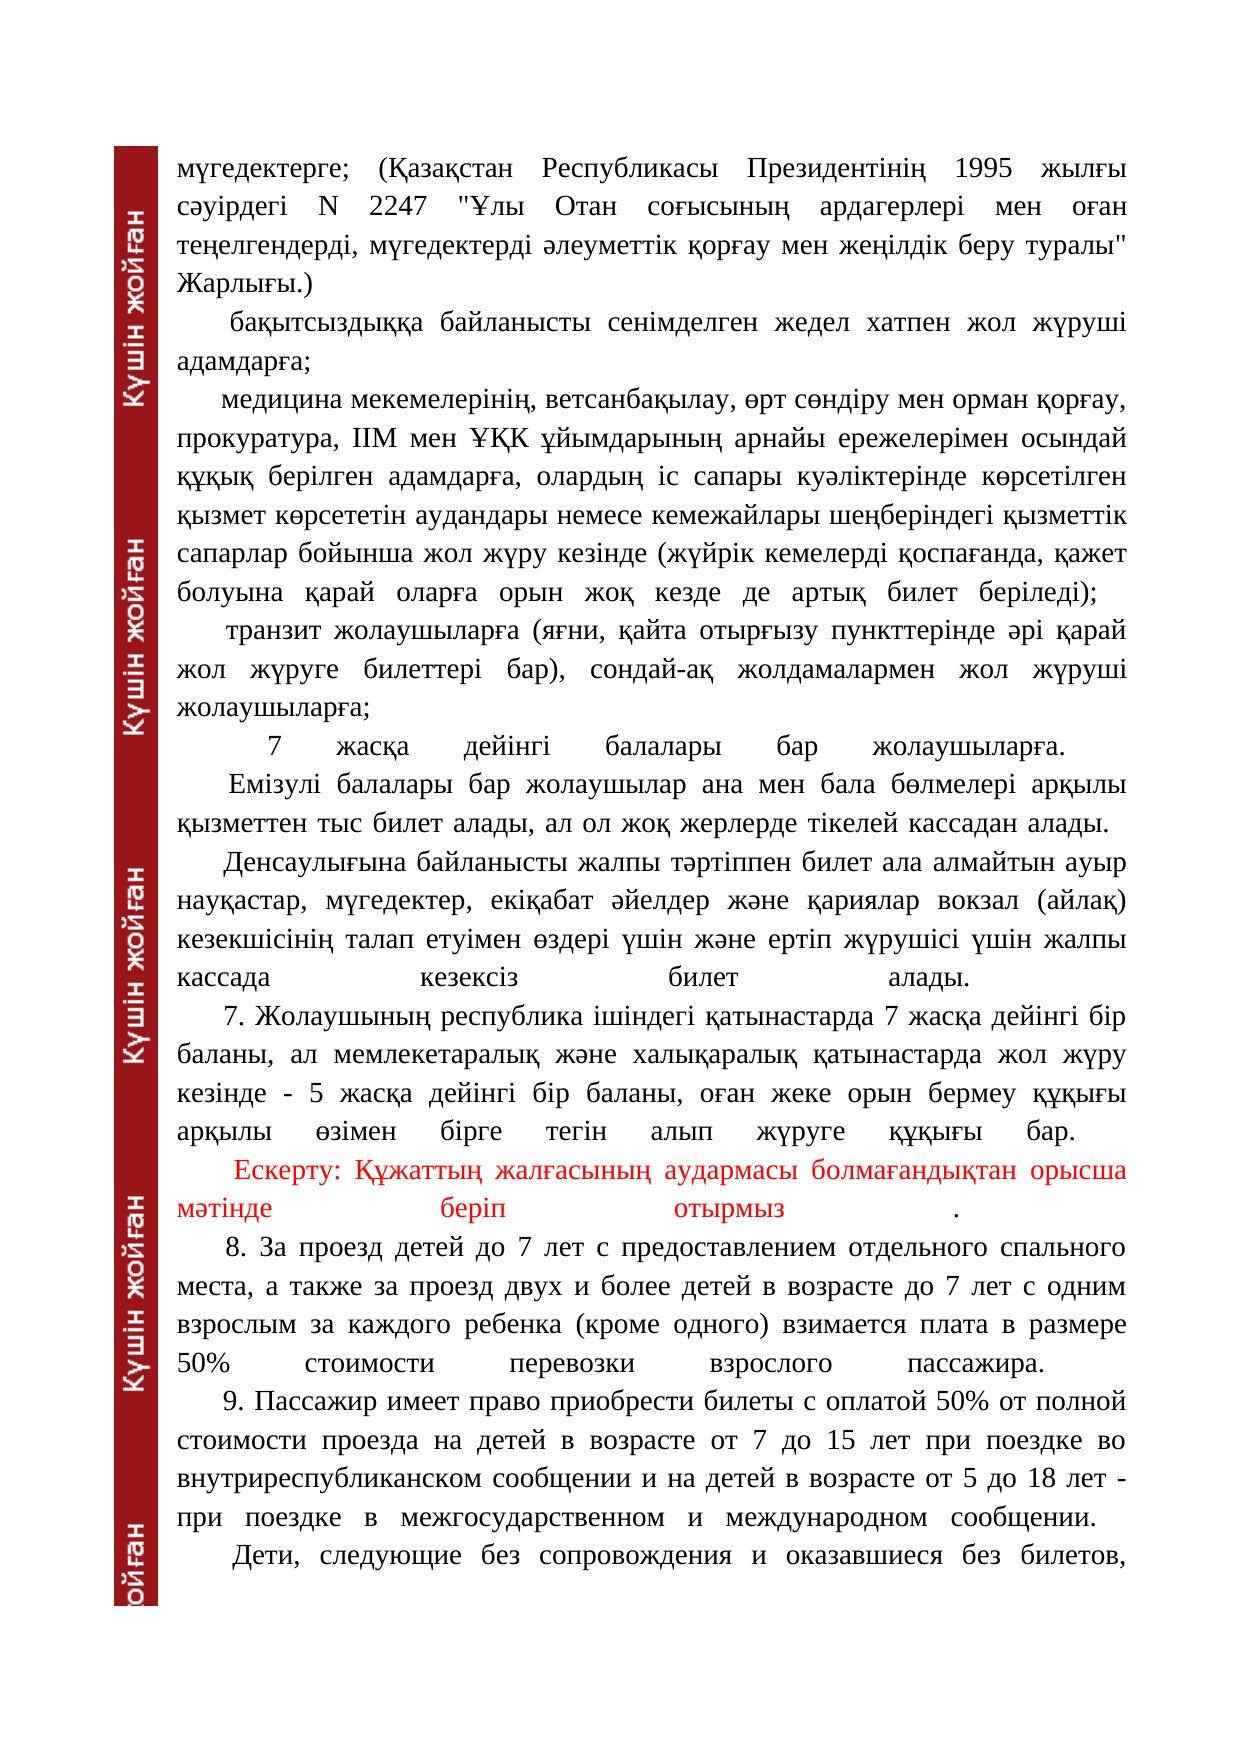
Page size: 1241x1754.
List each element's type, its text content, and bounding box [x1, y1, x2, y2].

picture [114, 146, 158, 150]
picture [114, 1571, 158, 1606]
